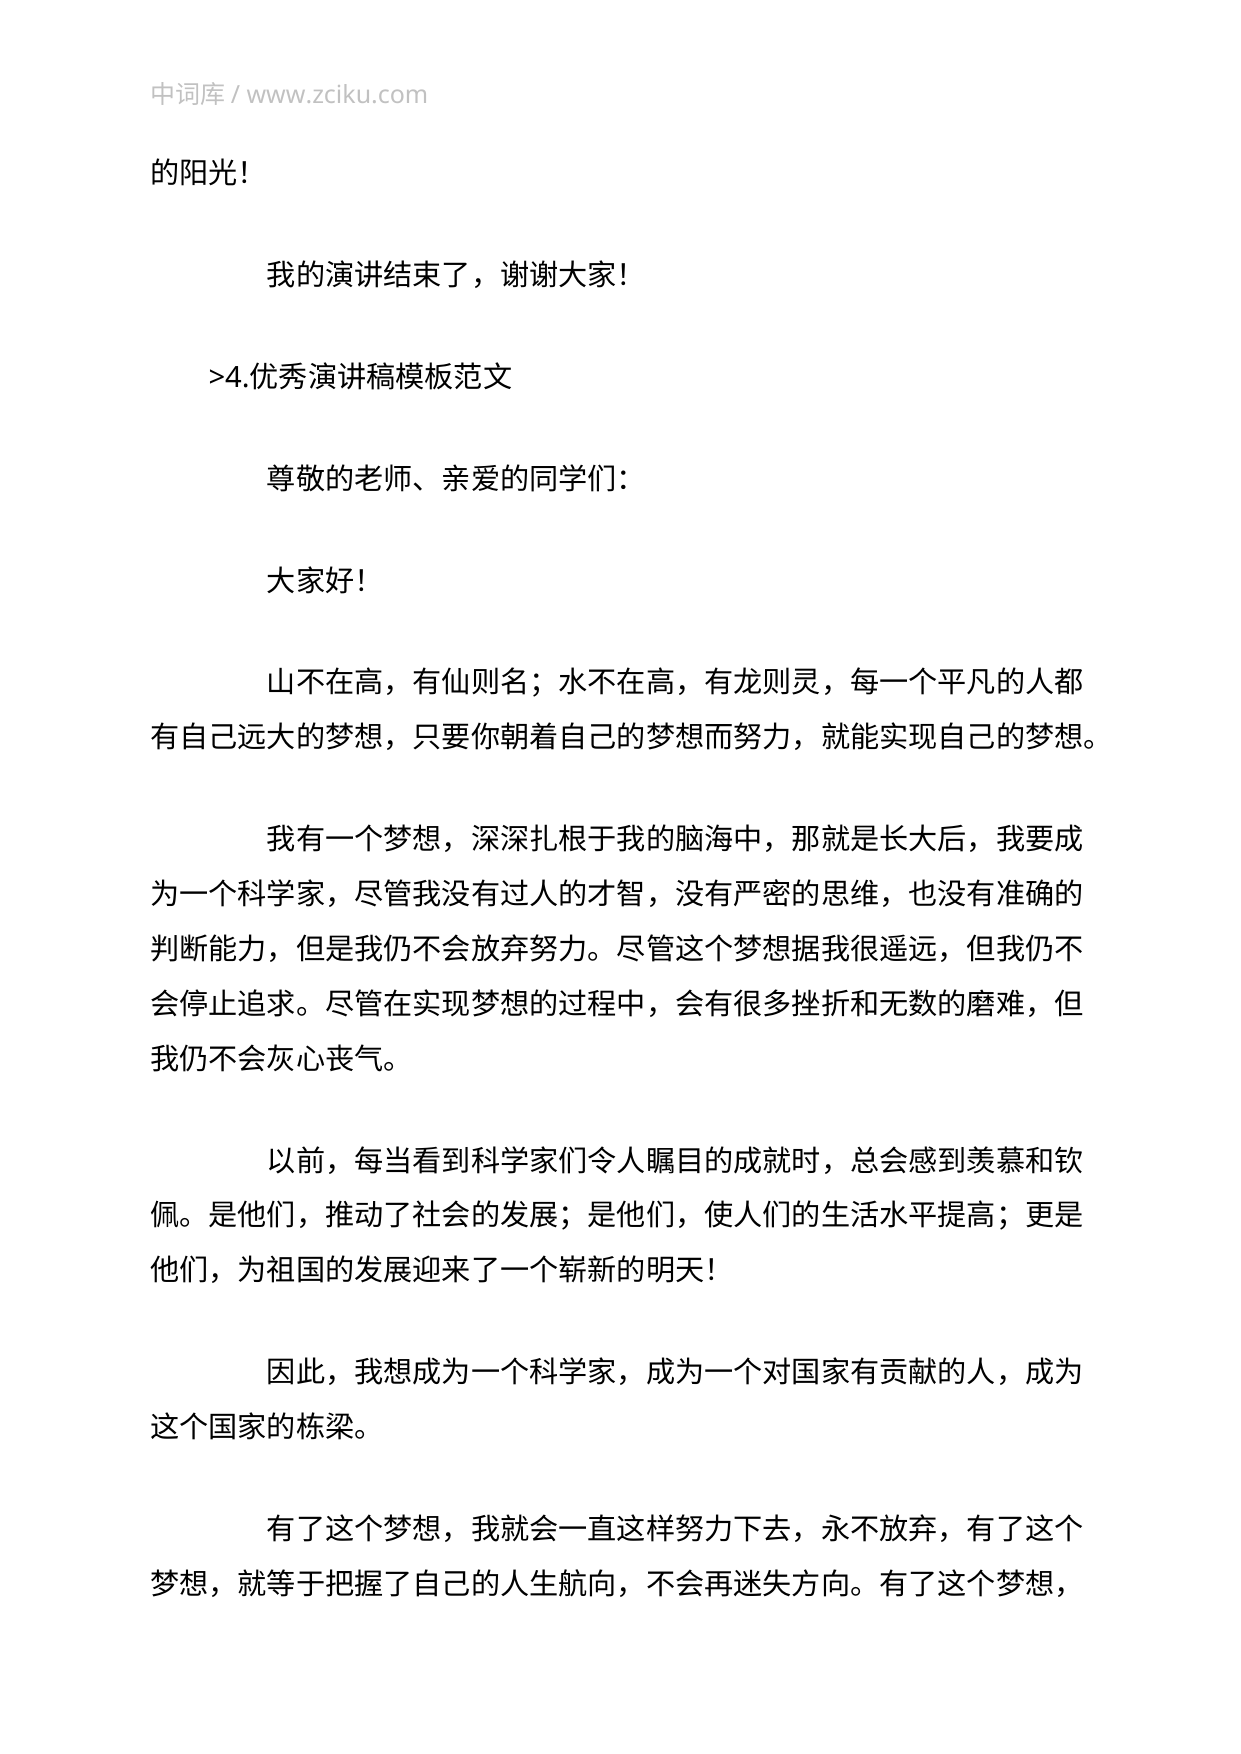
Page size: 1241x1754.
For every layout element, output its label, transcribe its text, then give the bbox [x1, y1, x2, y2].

text 以前，每当看到科学家们令人瞩目的成就时，总会感到羡慕和钦佩。是他们，推动了社会的发展；是他们，使人们的生活水平提高；更是他们，为祖国的发展迎来了一个崭新的明天！ [150, 1137, 1090, 1289]
text 尊敬的老师、亲爱的同学们： [150, 456, 1090, 498]
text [150, 150, 1090, 192]
text >4.优秀演讲稿模板范文 [150, 353, 1090, 396]
text 我的演讲结束了，谢谢大家！ [150, 252, 1090, 294]
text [150, 1505, 1090, 1602]
text 山不在高，有仙则名；水不在高，有龙则灵，每一个平凡的人都有自己远大的梦想，只要你朝着自己的梦想而努力，就能实现自己的梦想。 [150, 659, 1090, 756]
text 因此，我想成为一个科学家，成为一个对国家有贡献的人，成为这个国家的栋梁。 [150, 1349, 1090, 1446]
text 大家好！ [150, 557, 1090, 599]
text 我有一个梦想，深深扎根于我的脑海中，那就是长大后，我要成为一个科学家，尽管我没有过人的才智，没有严密的思维，也没有准确的判断能力，但是我仍不会放弃努力。尽管这个梦想据我很遥远，但我仍不会停止追求。尽管在实现梦想的过程中，会有很多挫折和无数的磨难，但我仍不会灰心丧气。 [150, 816, 1090, 1078]
